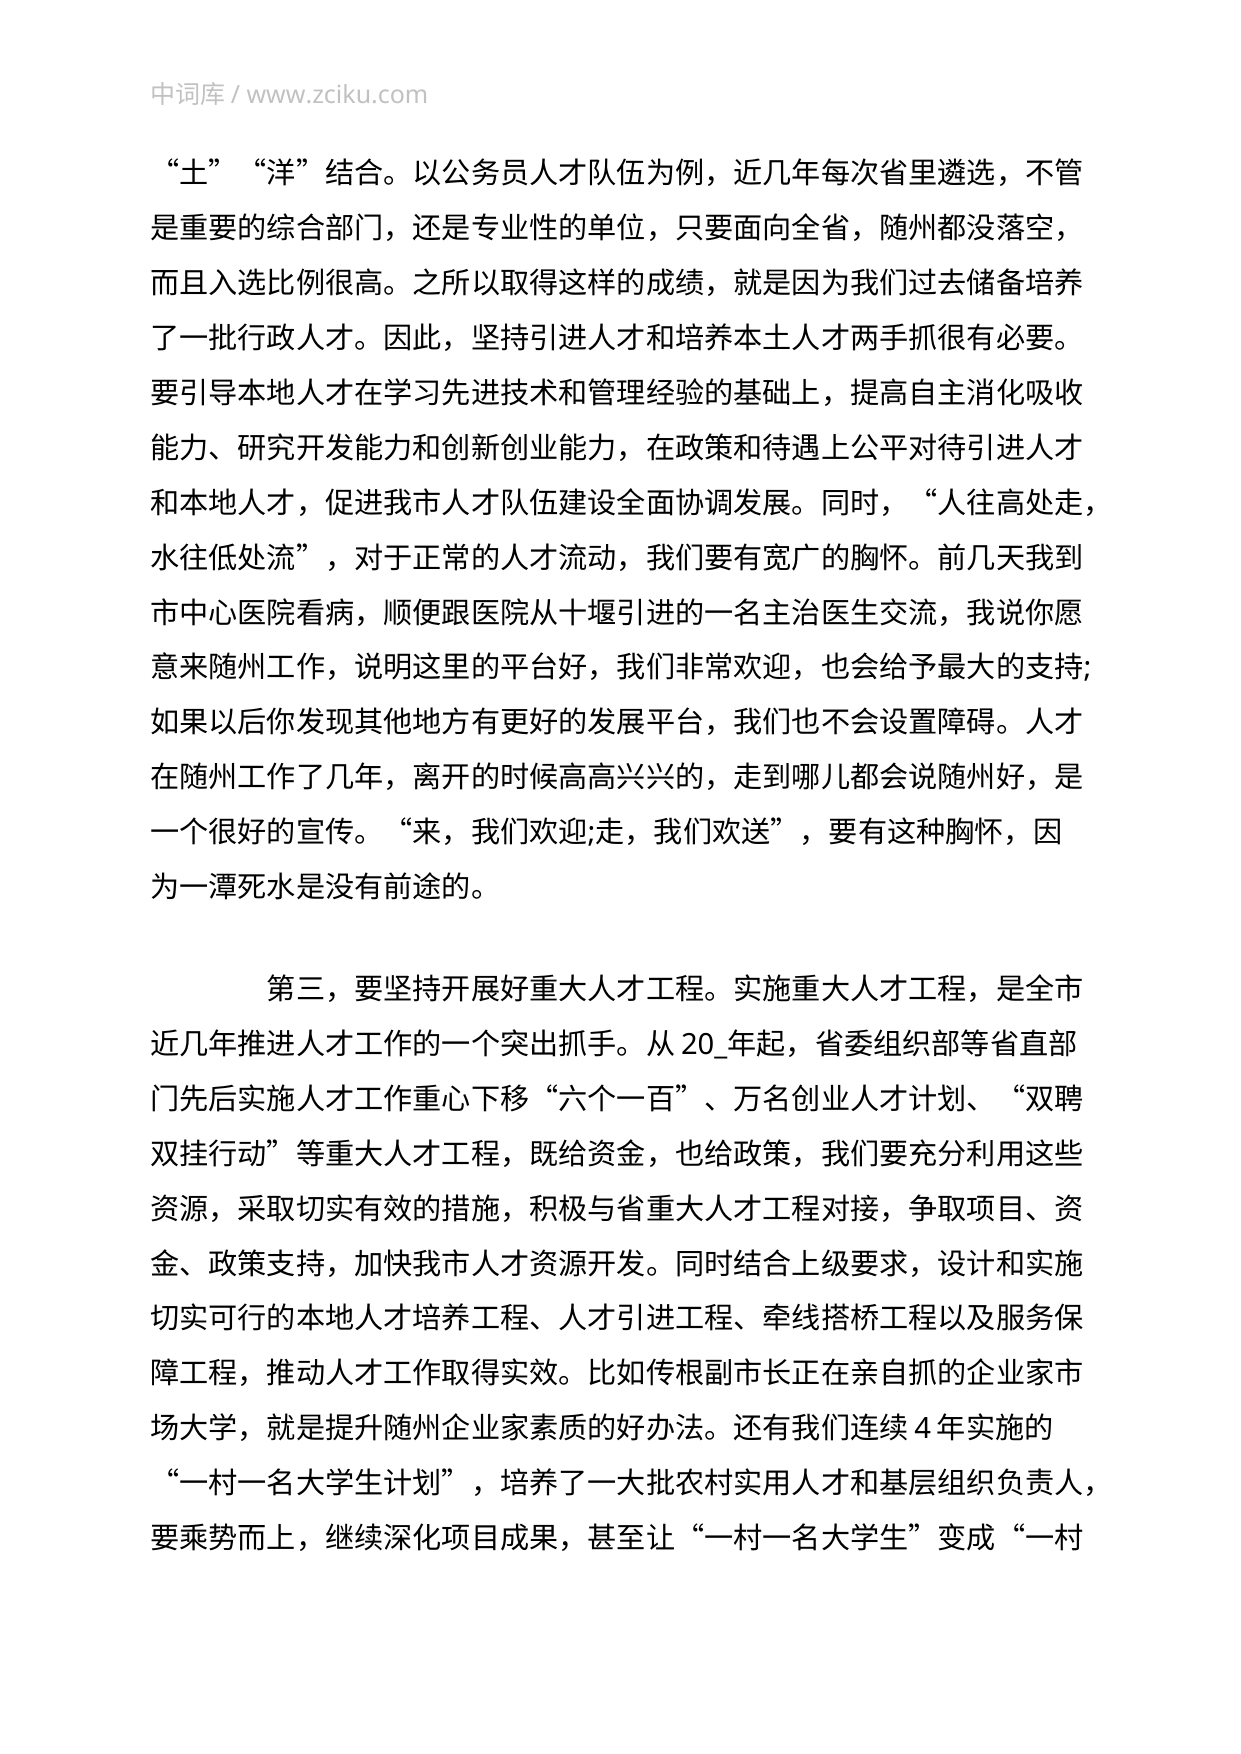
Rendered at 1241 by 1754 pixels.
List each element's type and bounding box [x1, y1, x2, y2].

text [150, 966, 1090, 1557]
text [150, 150, 1090, 906]
